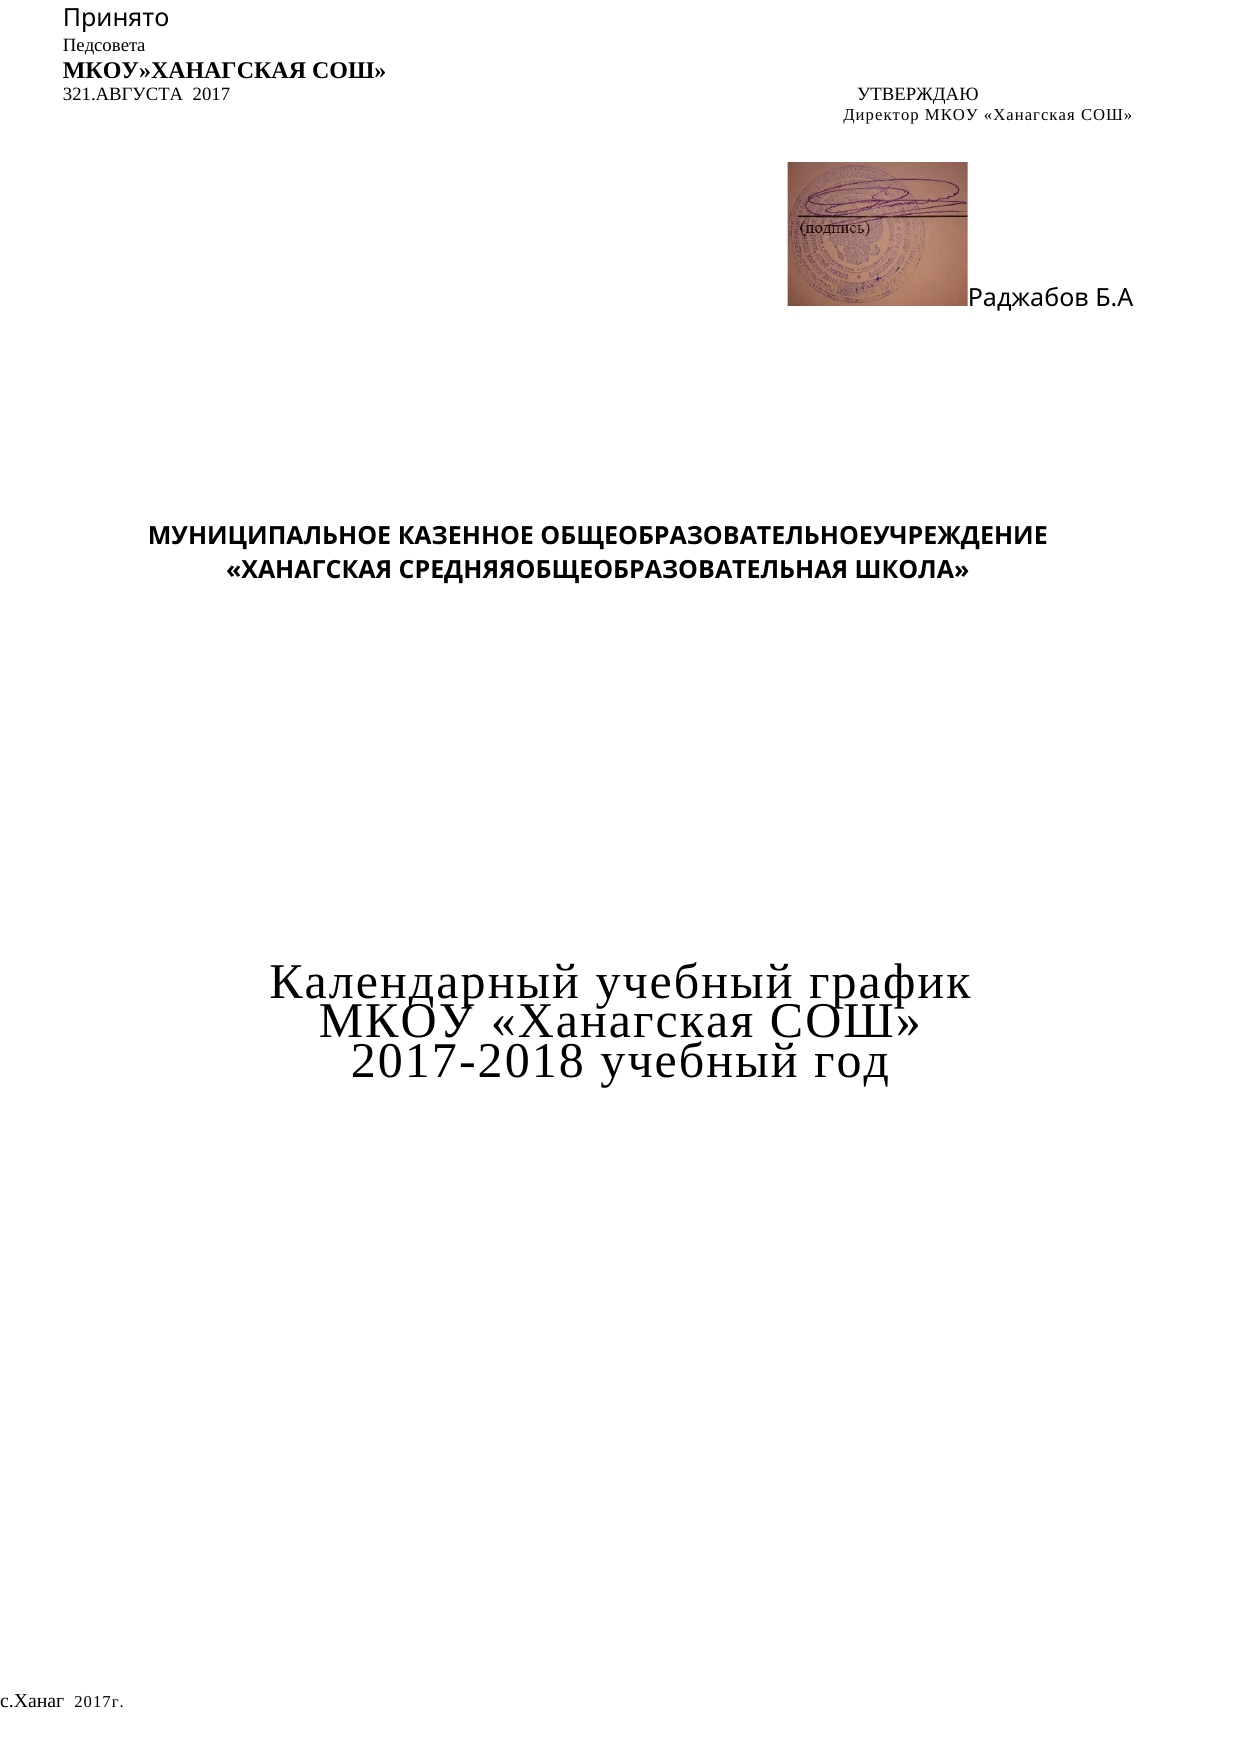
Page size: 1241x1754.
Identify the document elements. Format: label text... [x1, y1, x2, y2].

text 321.АВГУСТА 2017 УТВЕРЖДАЮ [63, 83, 1102, 105]
picture [787, 162, 968, 306]
text Раджабов Б.А [63, 162, 1133, 313]
text Директор МКОУ «Ханагская СОШ» [63, 105, 1133, 124]
text МКОУ»ХАНАГСКАЯ СОШ» [63, 56, 1102, 83]
text Педсовета [63, 34, 1102, 56]
text МКОУ «Ханагская СОШ» [0, 1006, 1240, 1046]
text Календарный учебный график [901, 967, 1240, 1006]
text МУНИЦИПАЛЬНОЕ КАЗЕННОЕ ОБЩЕОБРАЗОВАТЕЛЬНОЕУЧРЕЖДЕНИЕ «ХАНАГСКАЯ СРЕДНЯЯОБЩЕОБРАЗОВАТЕЛЬНАЯ ШКОЛА» [63, 518, 1133, 586]
text 2017-2018 учебный год [0, 1046, 1240, 1085]
text с.Ханаг 2017г. [0, 1689, 1240, 1713]
text Принято [63, 0, 1133, 34]
text Календарный учебный график [0, 967, 897, 1006]
